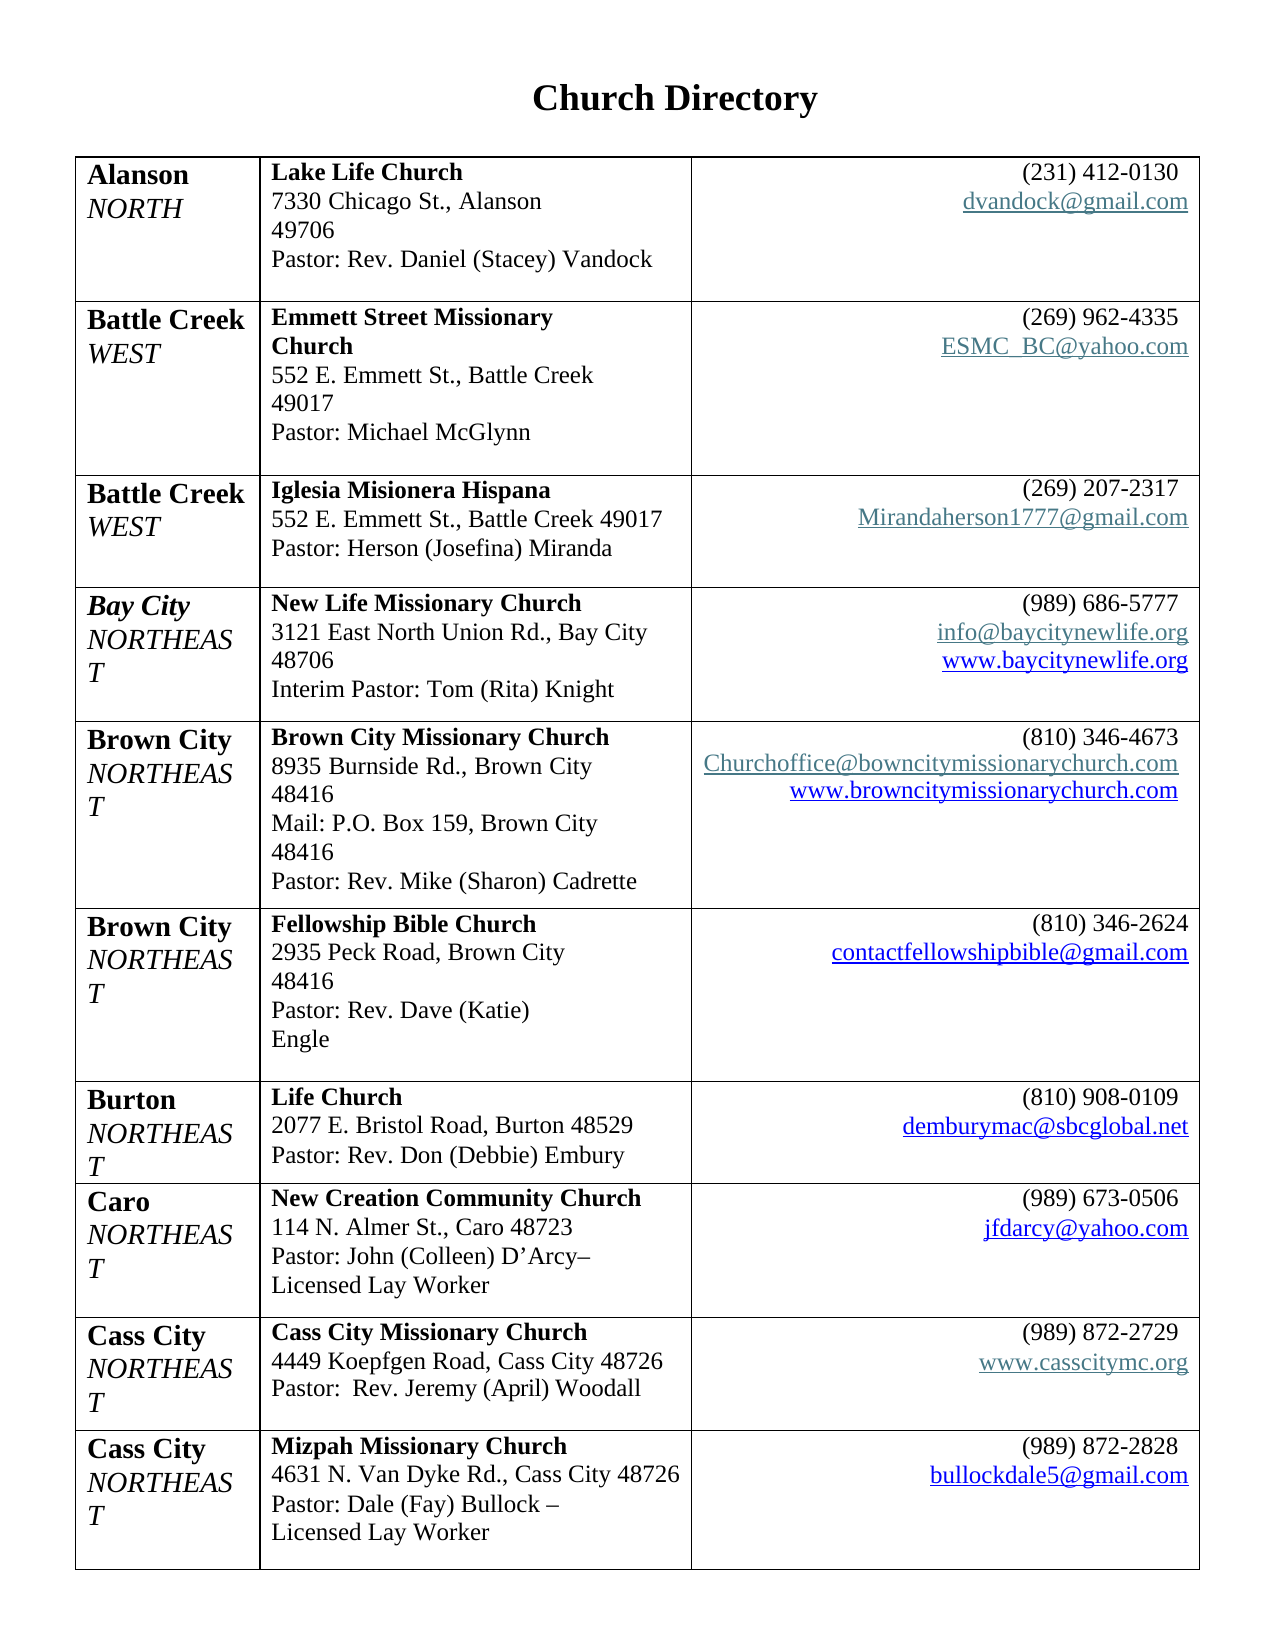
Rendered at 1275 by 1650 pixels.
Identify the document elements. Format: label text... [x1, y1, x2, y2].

table_header Lake Life Church 7330 Chicago St., Alanson 49706 Pastor: Rev. Daniel (Stacey) Vandock [261, 158, 691, 301]
table_cell Battle Creek WEST [76, 476, 259, 587]
table_cell Brown City Missionary Church 8935 Burnside Rd., Brown City 48416 Mail: P.O. Box 159, Brown City 48416 Pastor: Rev. Mike (Sharon) Cadrette [261, 722, 691, 908]
table_cell Caro NORTHEAST [76, 1184, 259, 1317]
table_cell New Life Missionary Church 3121 East North Union Rd., Bay City 48706 Interim Pastor: Tom (Rita) Knight [261, 588, 691, 721]
table_cell Cass City NORTHEAST [76, 1318, 259, 1430]
table_cell Burton NORTHEAST [76, 1082, 259, 1183]
table_cell Fellowship Bible Church 2935 Peck Road, Brown City 48416 Pastor: Rev. Dave (Katie) Engle [261, 909, 691, 1081]
table_cell Mizpah Missionary Church 4631 N. Van Dyke Rd., Cass City 48726 Pastor: Dale (Fay) Bullock – Licensed Lay Worker [261, 1431, 691, 1569]
table_cell (989) 872-2729 www.casscitymc.org [692, 1318, 1199, 1430]
table_cell (810) 346-2624 contactfellowshipbible@gmail.com [692, 909, 1199, 1081]
table_cell Brown City NORTHEAST [76, 722, 259, 908]
table_cell (989) 673-0506 jfdarcy@yahoo.com [692, 1184, 1199, 1317]
table_cell (810) 346-4673 Churchoffice@bowncitymissionarychurch.com www.browncitymissionarychurch.com [692, 722, 1199, 908]
table_cell New Creation Community Church 114 N. Almer St., Caro 48723 Pastor: John (Colleen) D’Arcy– Licensed Lay Worker [261, 1184, 691, 1317]
table_cell (810) 908-0109 demburymac@sbcglobal.net [692, 1082, 1199, 1183]
table_cell Cass City Missionary Church 4449 Koepfgen Road, Cass City 48726 Pastor: Rev. Jeremy (April) Woodall [261, 1318, 691, 1430]
text Church Directory [75, 75, 1200, 118]
table_cell Iglesia Misionera Hispana 552 E. Emmett St., Battle Creek 49017 Pastor: Herson (Josefina) Miranda [261, 476, 691, 587]
table_cell Life Church 2077 E. Bristol Road, Burton 48529 Pastor: Rev. Don (Debbie) Embury [261, 1082, 691, 1183]
table_cell (269) 207-2317 Mirandaherson1777@gmail.com [692, 476, 1199, 587]
table_cell Bay City NORTHEAST [76, 588, 259, 721]
table_cell Emmett Street Missionary Church 552 E. Emmett St., Battle Creek 49017 Pastor: Michael McGlynn [261, 302, 691, 475]
table_header Alanson NORTH [76, 158, 259, 301]
table_cell (989) 872-2828 bullockdale5@gmail.com [692, 1431, 1199, 1569]
table_cell Battle Creek WEST [76, 302, 259, 475]
table_header (231) 412-0130 dvandock@gmail.com [692, 158, 1199, 301]
table_cell Cass City NORTHEAST [76, 1431, 259, 1569]
table_cell (989) 686-5777 info@baycitynewlife.org www.baycitynewlife.org [692, 588, 1199, 721]
table_cell Brown City NORTHEAST [76, 909, 259, 1081]
table_cell (269) 962-4335 ESMC_BC@yahoo.com [692, 302, 1199, 475]
